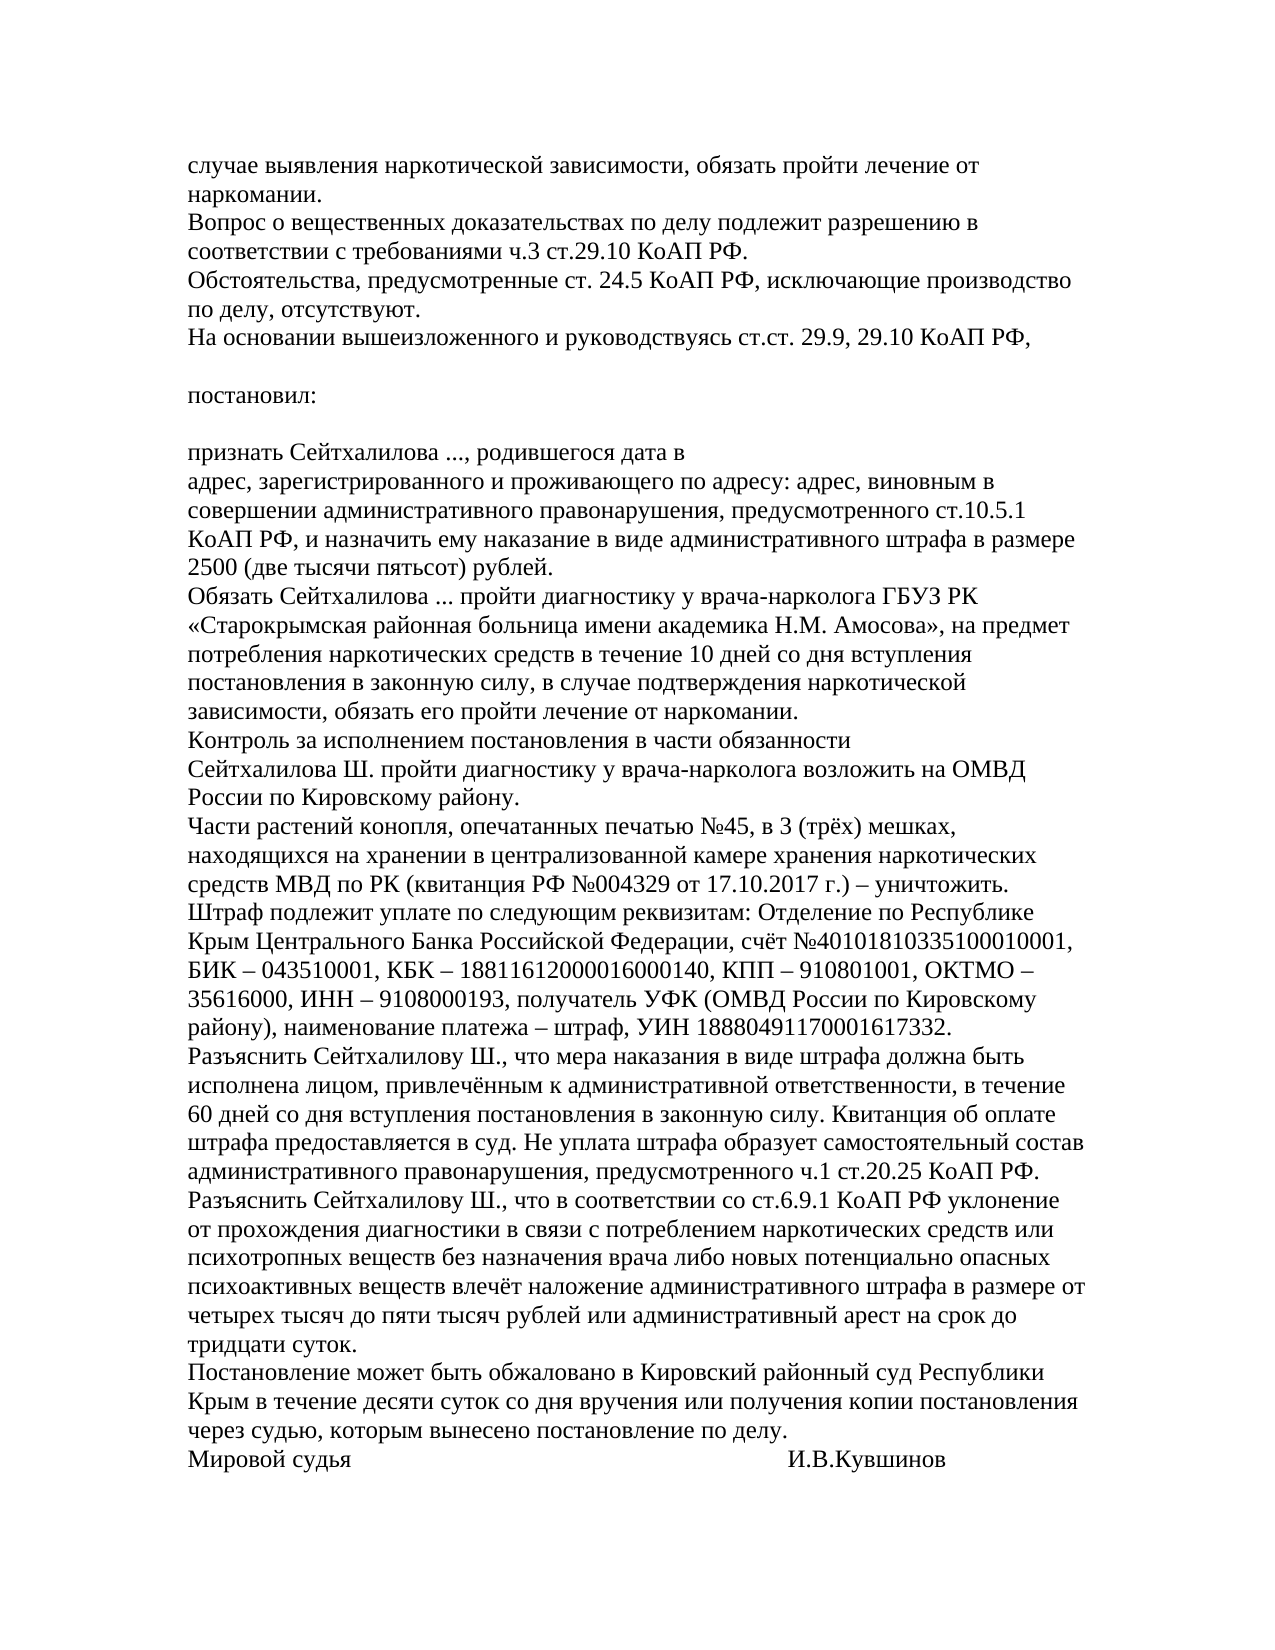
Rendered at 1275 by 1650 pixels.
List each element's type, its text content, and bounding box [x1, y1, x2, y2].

text Постановление может быть обжаловано в Кировский районный суд Республики Крым в течение десяти суток со дня вручения или получения копии постановления через судью, которым вынесено постановление по делу. [187, 1357, 1087, 1444]
text Обязать Сейтхалилова ... пройти диагностику у врача-нарколога ГБУЗ РК «Старокрымская районная больница имени академика Н.М. Амосова», на предмет потребления наркотических средств в течение 10 дней со дня вступления постановления в законную силу, в случае подтверждения наркотической зависимости, обязать его пройти лечение от наркомании. [187, 581, 1087, 725]
text Контроль за исполнением постановления в части обязанности [187, 725, 1087, 754]
text адрес, зарегистрированного и проживающего по адресу: адрес, виновным в совершении административного правонарушения, предусмотренного ст.10.5.1 КоАП РФ, и назначить ему наказание в виде административного штрафа в размере 2500 (две тысячи пятьсот) рублей. [187, 466, 1087, 581]
text Вопрос о вещественных доказательствах по делу подлежит разрешению в соответствии с требованиями ч.3 ст.29.10 КоАП РФ. [187, 207, 1087, 265]
text Разъяснить Сейтхалилову Ш., что мера наказания в виде штрафа должна быть исполнена лицом, привлечённым к административной ответственности, в течение 60 дней со дня вступления постановления в законную силу. Квитанция об оплате штрафа предоставляется в суд. Не уплата штрафа образует самостоятельный состав административного правонарушения, предусмотренного ч.1 ст.20.25 КоАП РФ. [187, 1041, 1087, 1185]
text На основании вышеизложенного и руководствуясь ст.ст. 29.9, 29.10 КоАП РФ, [187, 322, 1087, 351]
text Обстоятельства, предусмотренные ст. 24.5 КоАП РФ, исключающие производство по делу, отсутствуют. [187, 265, 1087, 322]
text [187, 150, 1087, 207]
text Части растений конопля, опечатанных печатью №45, в 3 (трёх) мешках, находящихся на хранении в централизованной камере хранения наркотических средств МВД по РК (квитанция РФ №004329 от 17.10.2017 г.) – уничтожить. [187, 811, 1087, 897]
text признать Сейтхалилова ..., родившегося дата в [187, 437, 1087, 466]
text Разъяснить Сейтхалилову Ш., что в соответствии со ст.6.9.1 КоАП РФ уклонение от прохождения диагностики в связи с потреблением наркотических средств или психотропных веществ без назначения врача либо новых потенциально опасных психоактивных веществ влечёт наложение административного штрафа в размере от четырех тысяч до пяти тысяч рублей или административный арест на срок до тридцати суток. [187, 1185, 1087, 1357]
text постановил: [187, 380, 1087, 409]
text Штраф подлежит уплате по следующим реквизитам: Отделение по Республике Крым Центрального Банка Российской Федерации, счёт №40101810335100010001, БИК – 043510001, КБК – 18811612000016000140, КПП – 910801001, ОКТМО – 35616000, ИНН – 9108000193, получатель УФК (ОМВД России по Кировскому району), наименование платежа – штраф, УИН 18880491170001617332. [187, 897, 1087, 1041]
text Мировой судья И.В.Кувшинов [187, 1444, 1087, 1472]
text Сейтхалилова Ш. пройти диагностику у врача-нарколога возложить на ОМВД России по Кировскому району. [187, 754, 1087, 811]
